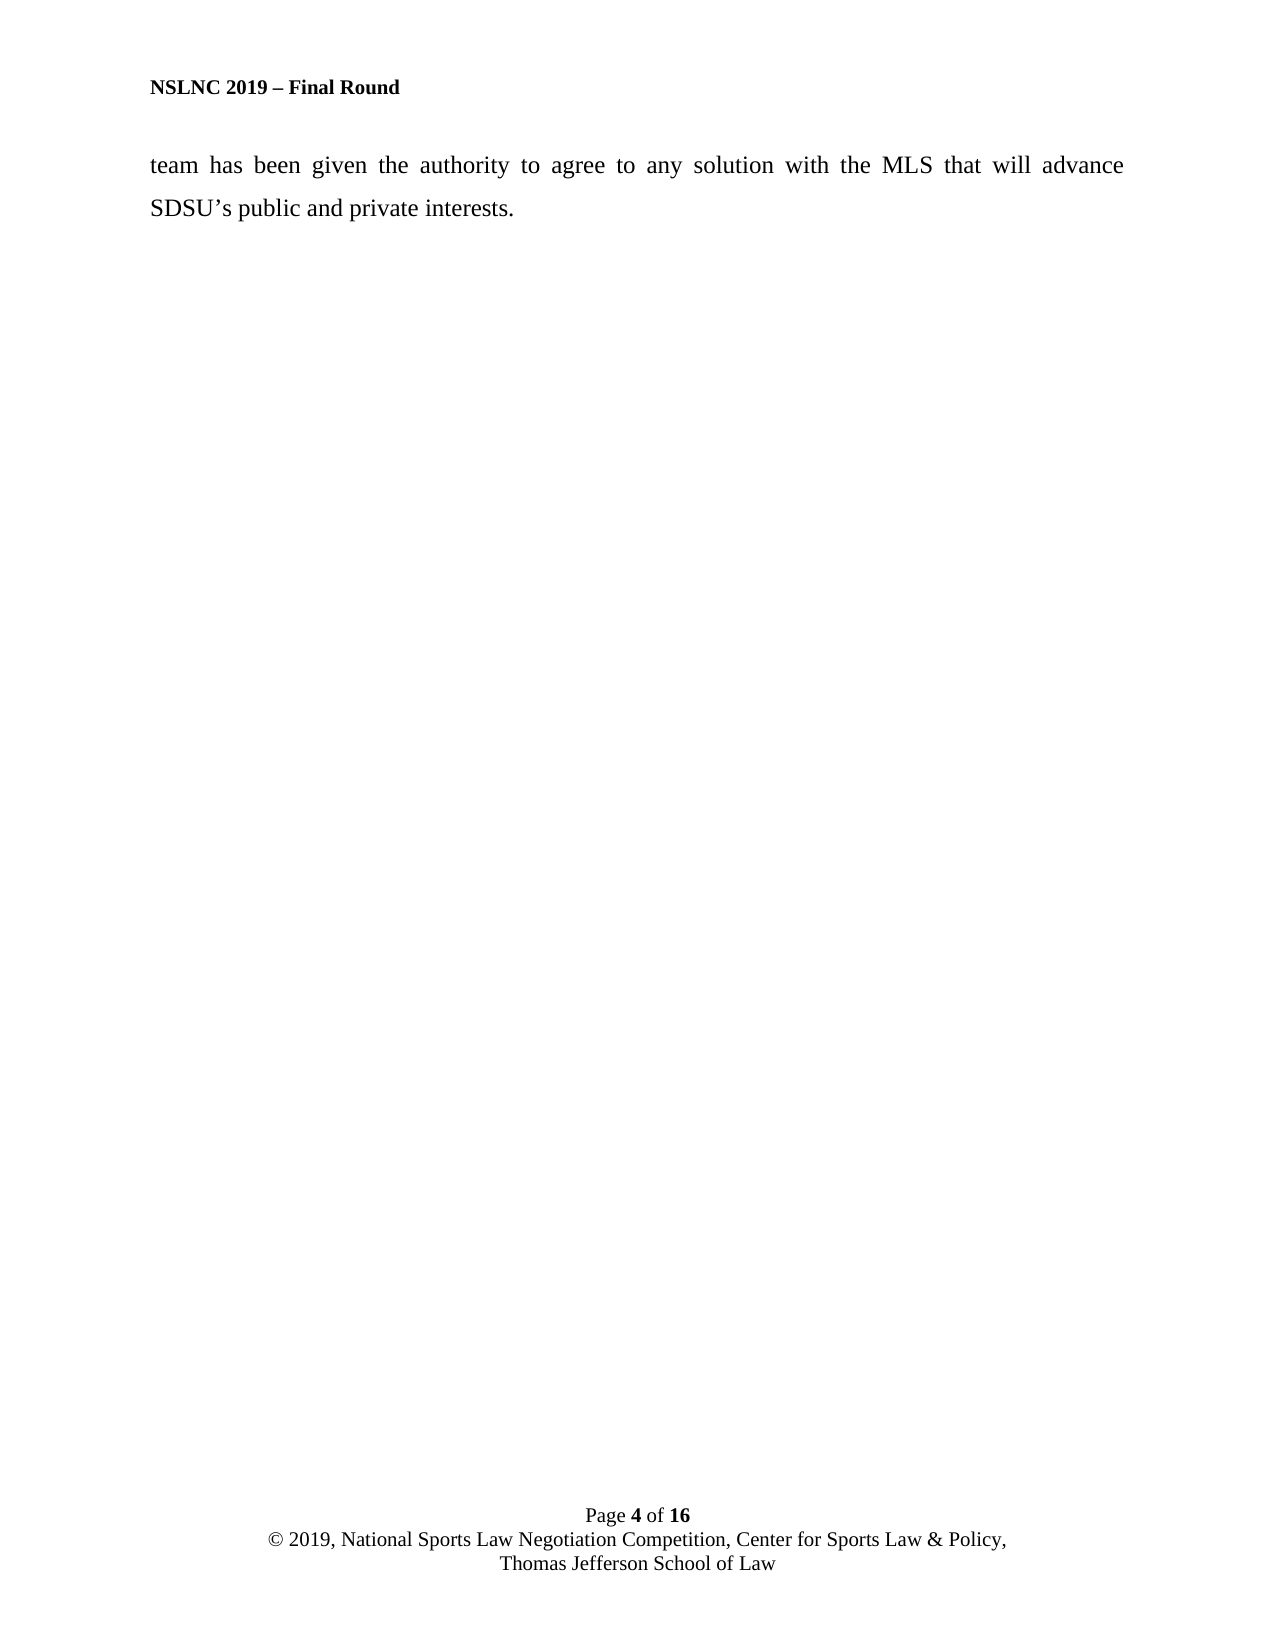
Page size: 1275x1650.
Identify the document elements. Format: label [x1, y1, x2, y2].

text [150, 150, 1125, 222]
